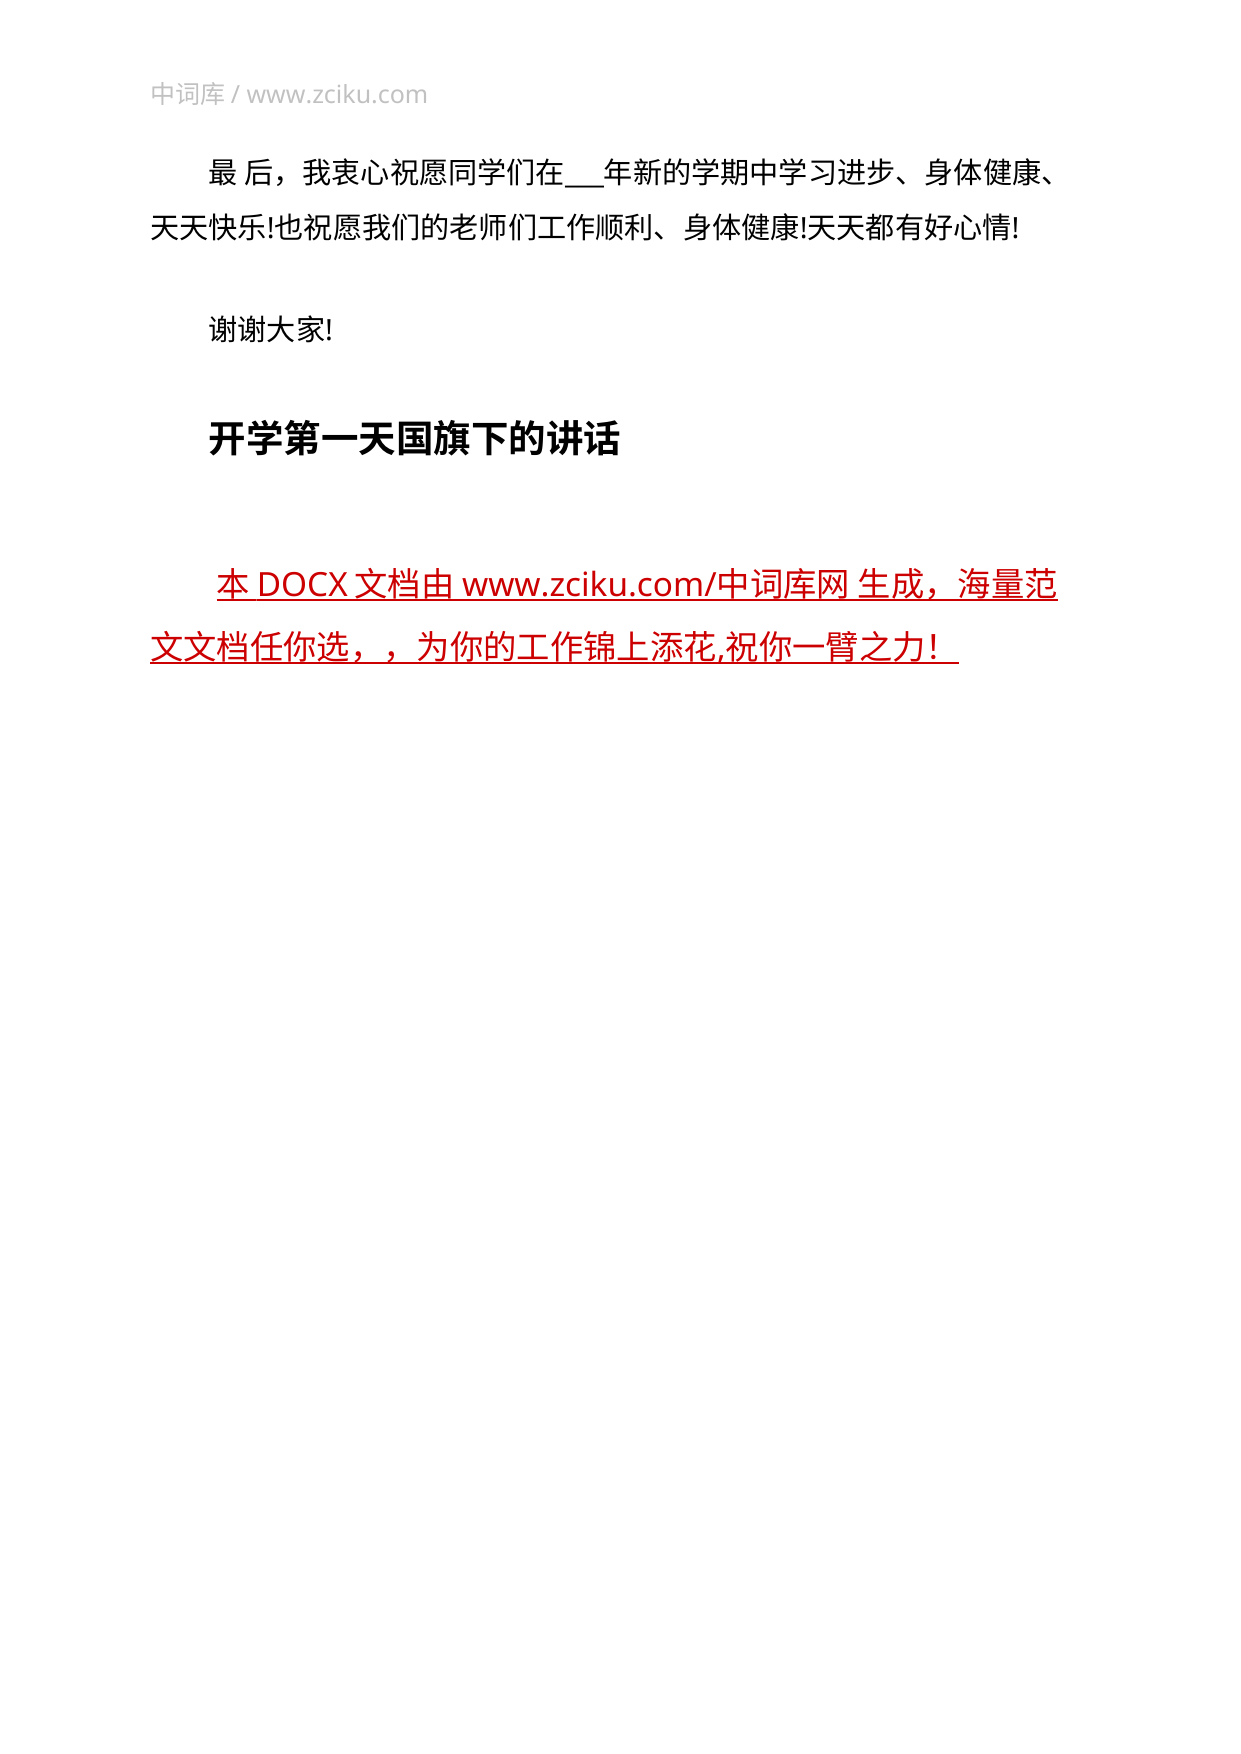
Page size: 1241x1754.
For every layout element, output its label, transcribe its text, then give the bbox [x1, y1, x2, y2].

text 开学第一天国旗下的讲话 [150, 409, 1090, 463]
text 本DOCX文档由 www.zciku.com/中词库网 生成，海量范文文档任你选，，为你的工作锦上添花,祝你一臂之力！ [150, 558, 1090, 669]
text 谢谢大家! [150, 307, 1090, 349]
text 最 后，我衷心祝愿同学们在___年新的学期中学习进步、身体健康、天天快乐!也祝愿我们的老师们工作顺利、身体健康!天天都有好心情! [150, 150, 1090, 247]
